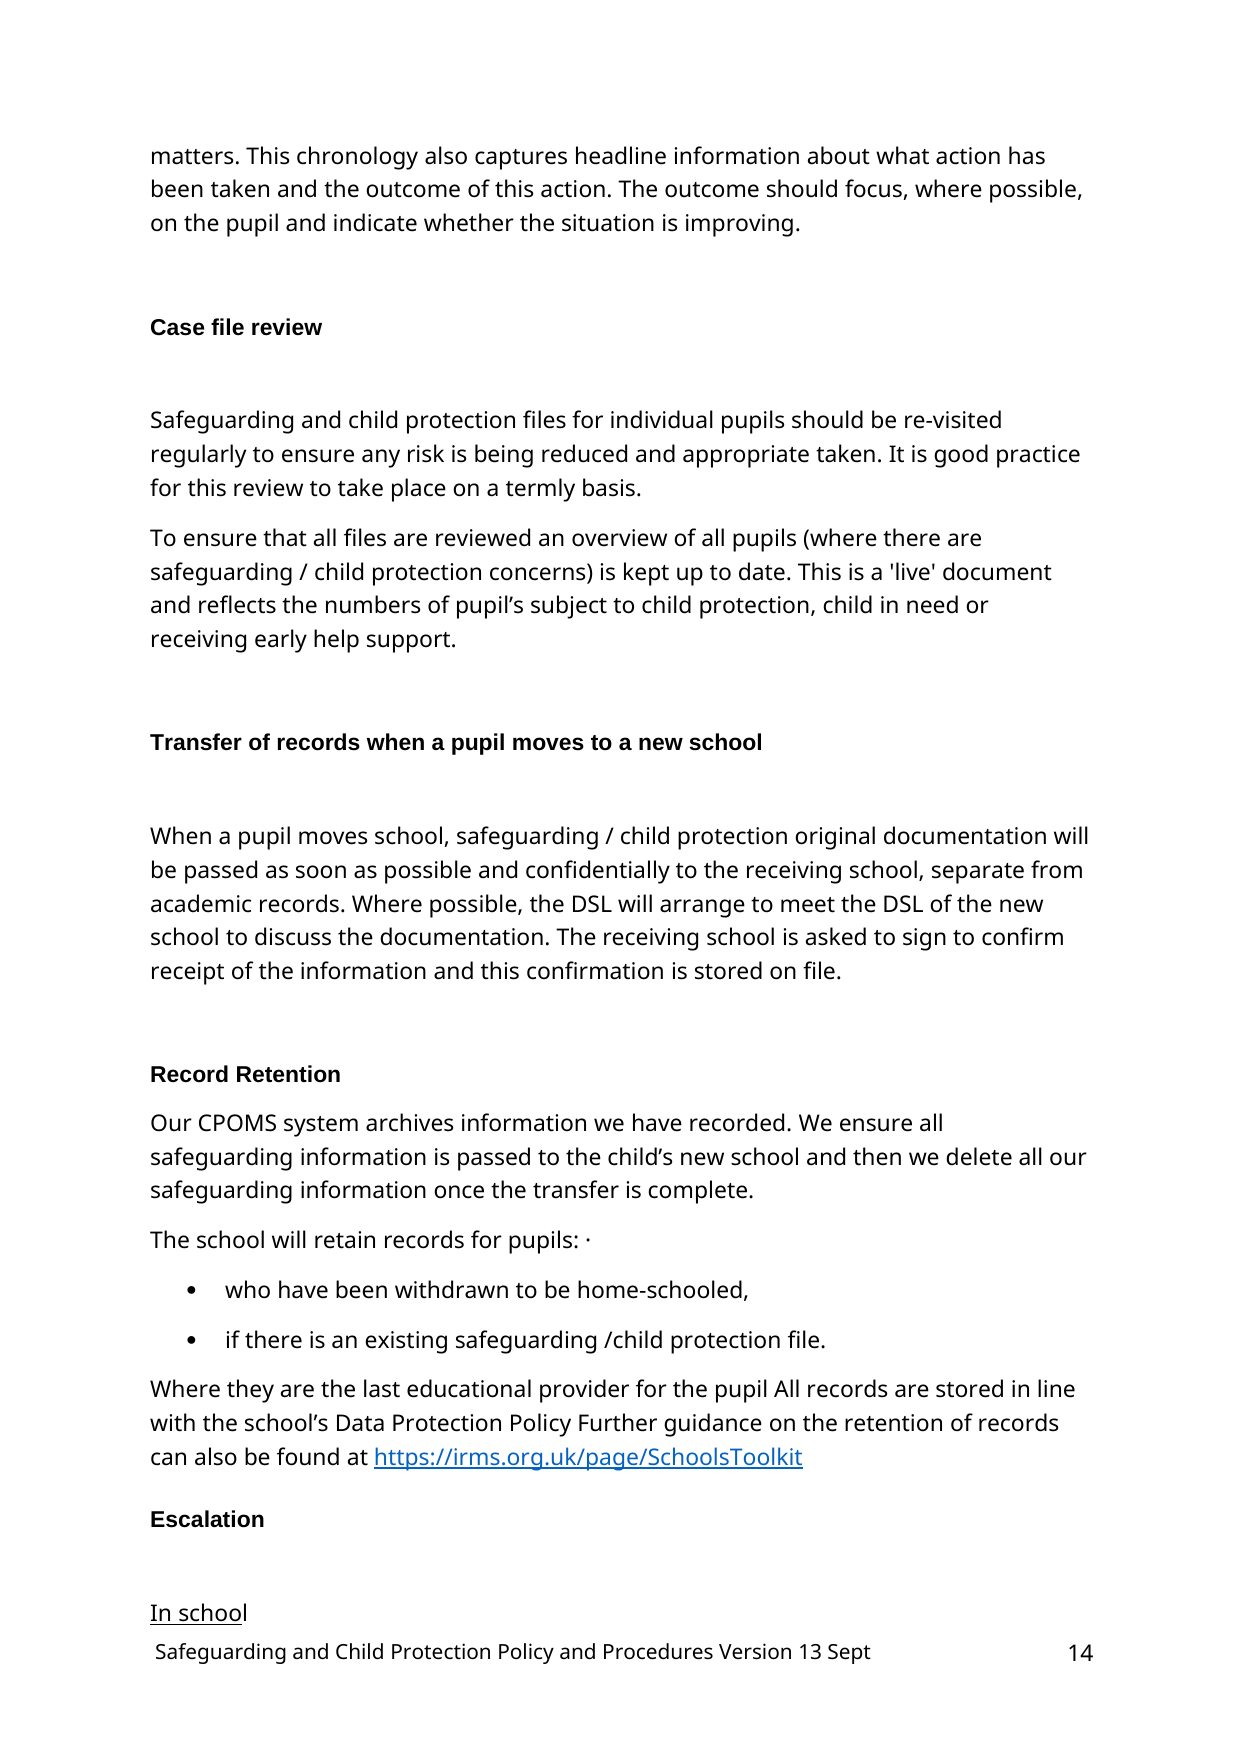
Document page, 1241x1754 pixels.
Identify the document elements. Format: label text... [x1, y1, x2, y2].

subtitle Escalation [150, 1506, 1180, 1532]
text When a pupil moves school, safeguarding / child protection original documentation will be passed as soon as possible and confidentially to the receiving school, separate from academic records. Where possible, the DSL will arrange to meet the DSL of the new school to discuss the documentation. The receiving school is asked to sign to confirm receipt of the information and this confirmation is stored on file. [150, 820, 1090, 986]
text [150, 139, 1087, 238]
list who have been withdrawn to be home-schooled, [187, 1274, 1180, 1305]
subtitle Record Retention [150, 1061, 1180, 1088]
text The school will retain records for pupils: · [150, 1224, 1180, 1255]
text Where they are the last educational provider for the pupil All records are stored in line with the school’s Data Protection Policy Further guidance on the retention of records can also be found at https://irms.org.uk/page/SchoolsToolkit [150, 1373, 1090, 1472]
subtitle Case file review [150, 313, 1180, 340]
text To ensure that all files are reviewed an overview of all pupils (where there are safeguarding / child protection concerns) is kept up to date. This is a 'live' document and reflects the numbers of pupil’s subject to child protection, child in need or receiving early help support. [150, 522, 1090, 654]
subtitle Transfer of records when a pupil moves to a new school [150, 729, 1180, 756]
text Safeguarding and child protection files for individual pupils should be re-visited regularly to ensure any risk is being reduced and appropriate taken. It is good practice for this review to take place on a termly basis. [150, 404, 1090, 503]
text In school [150, 1597, 1180, 1628]
list if there is an existing safeguarding /child protection file. [187, 1324, 1180, 1355]
text Our CPOMS system archives information we have recorded. We ensure all safeguarding information is passed to the child’s new school and then we delete all our safeguarding information once the transfer is complete. [150, 1107, 1090, 1205]
